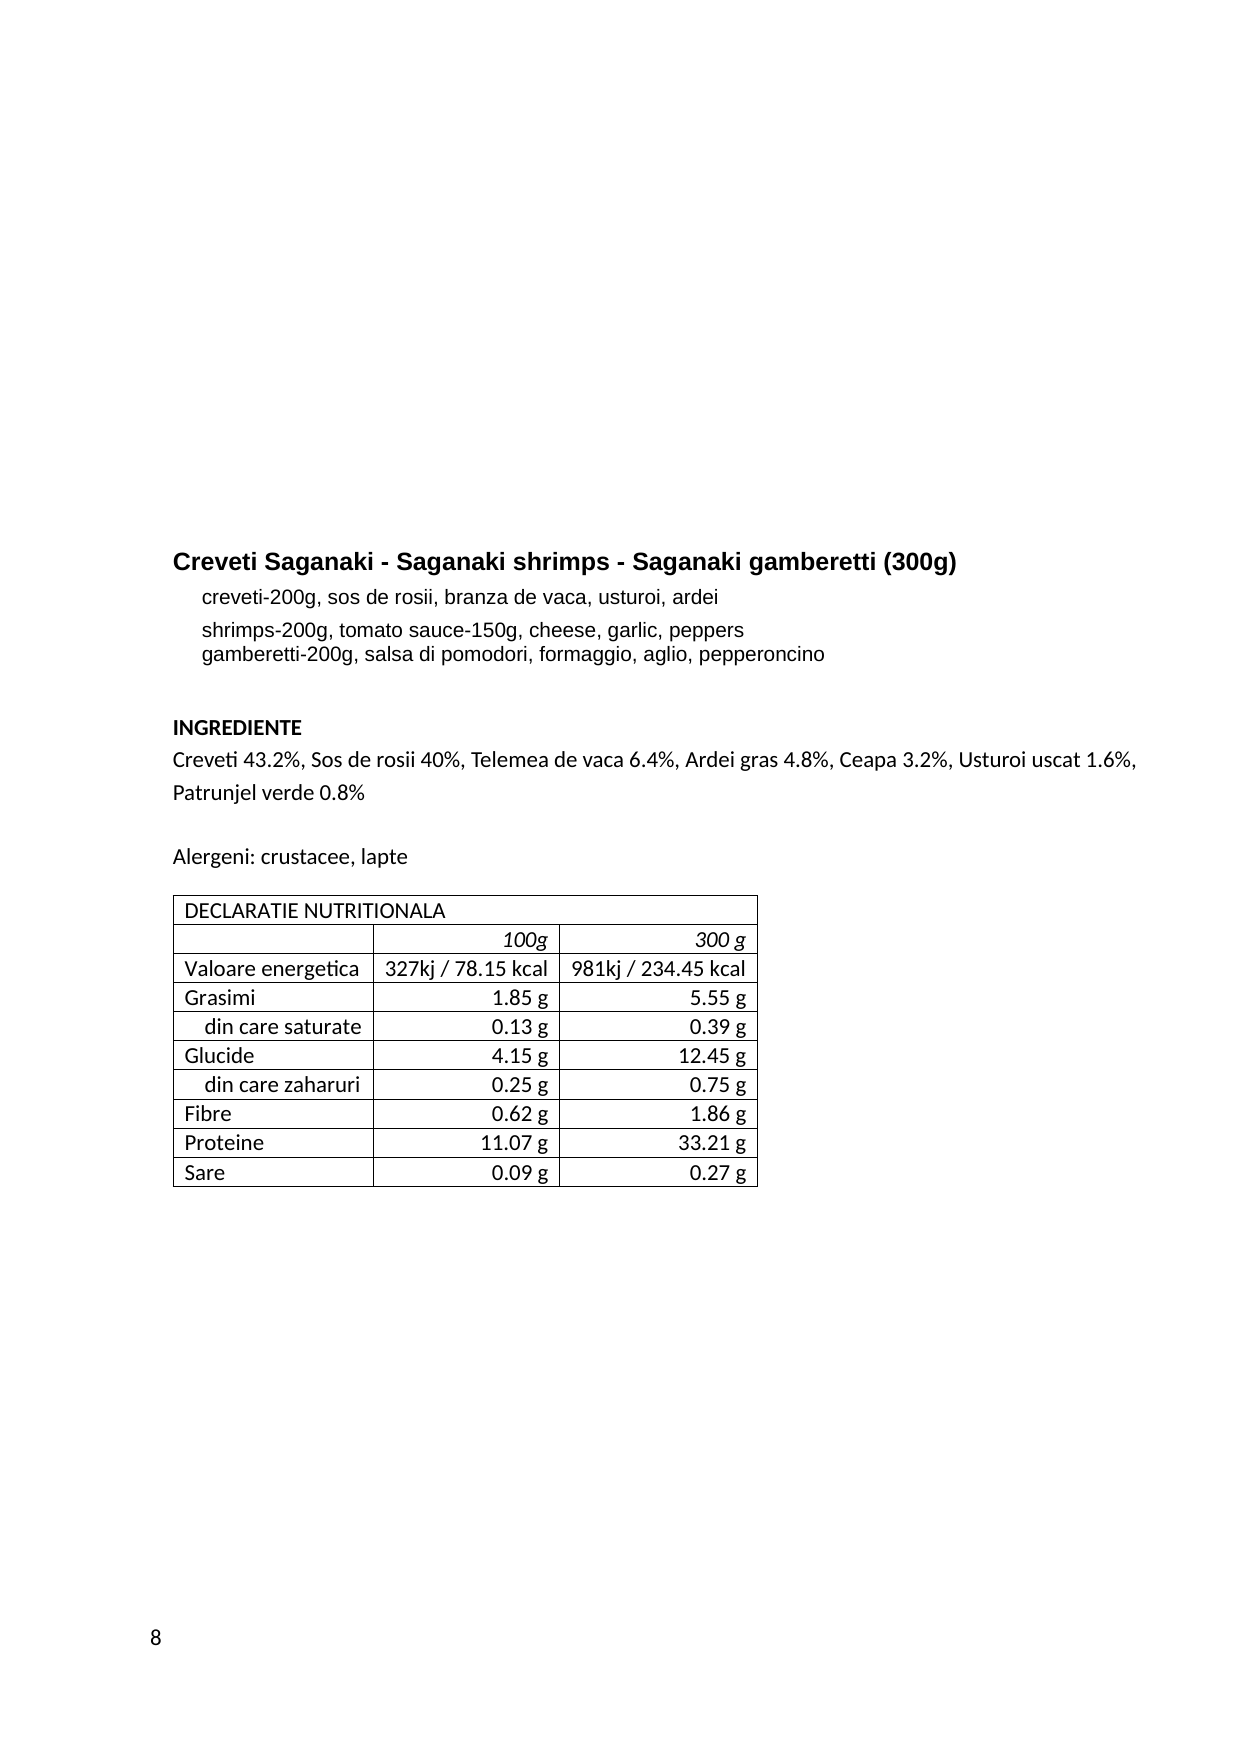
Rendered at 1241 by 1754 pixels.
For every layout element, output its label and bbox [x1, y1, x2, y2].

table_cell [150, 150, 1240, 1602]
